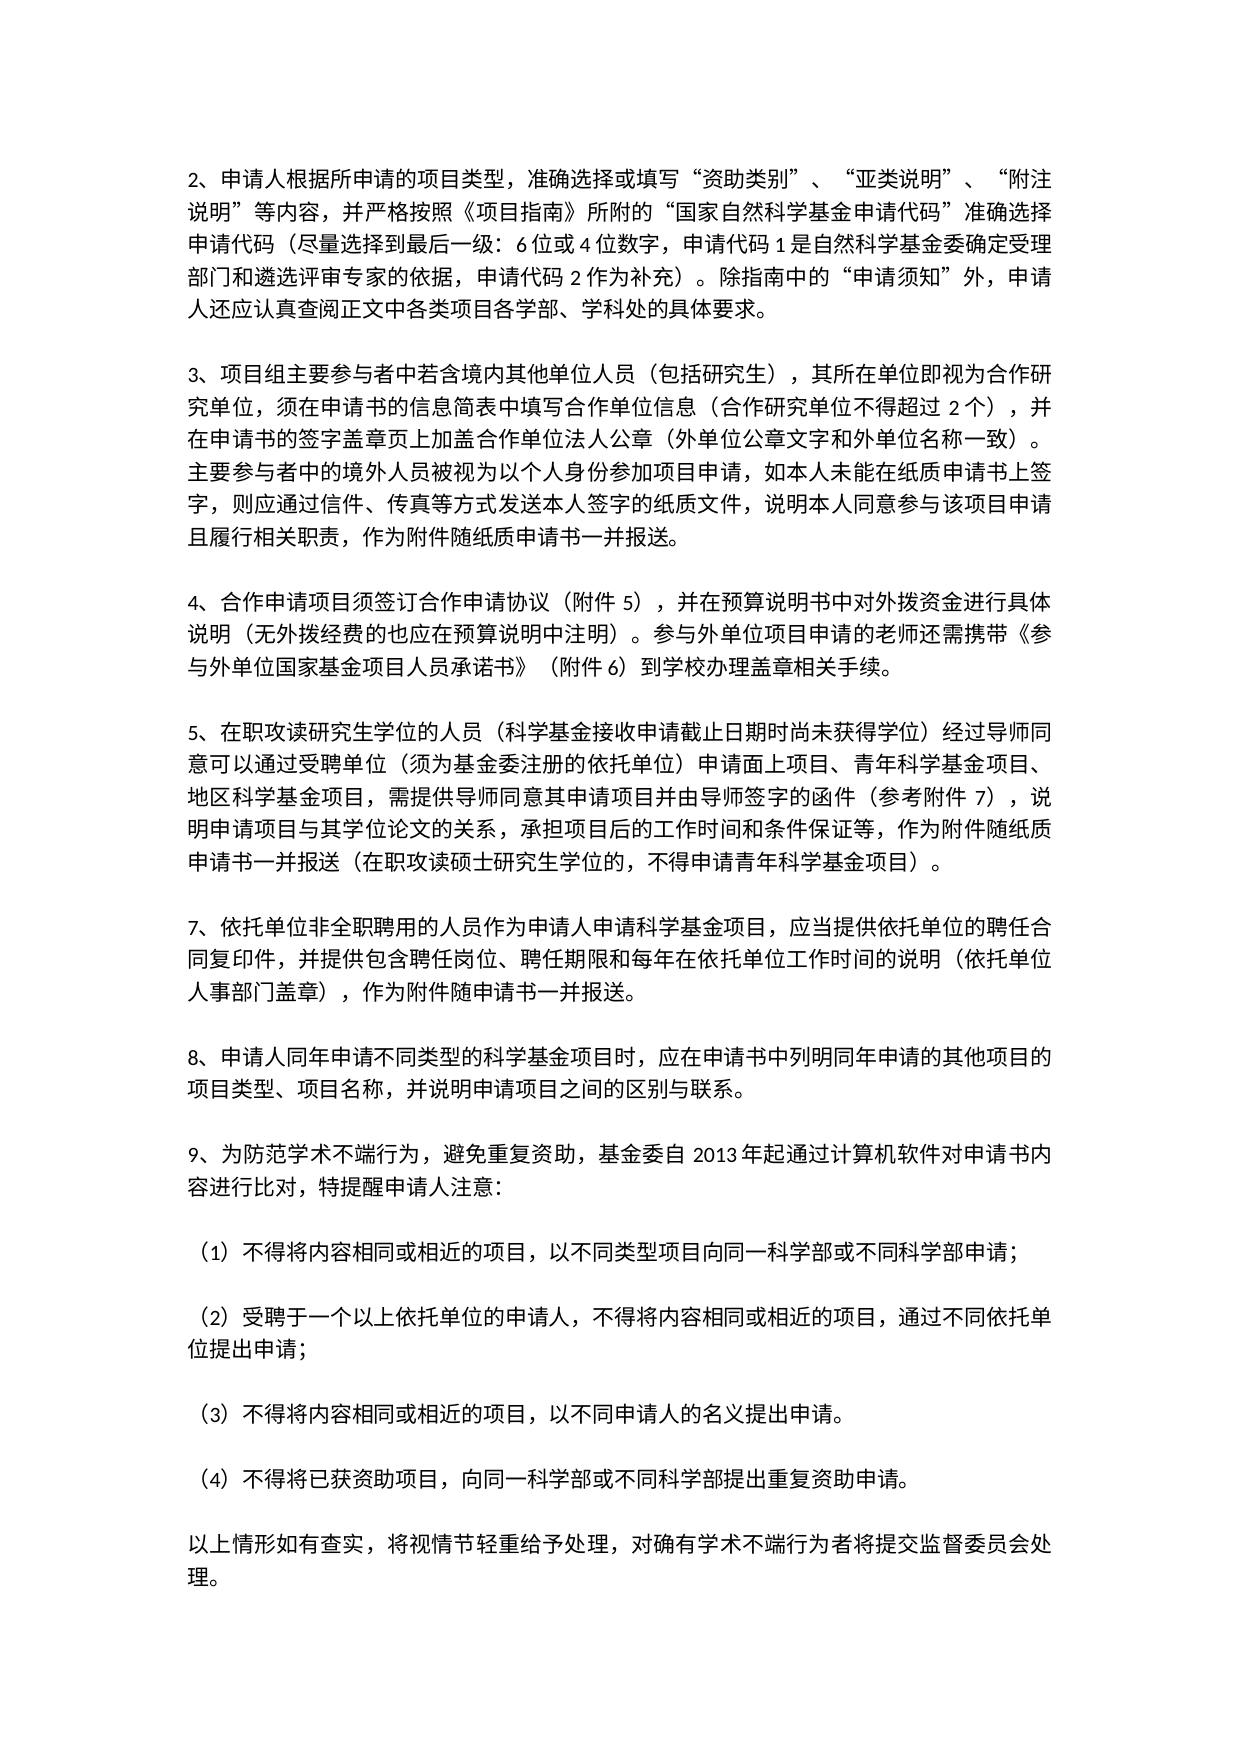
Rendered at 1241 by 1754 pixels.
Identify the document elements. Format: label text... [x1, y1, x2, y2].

text （1）不得将内容相同或相近的项目，以不同类型项目向同一科学部或不同科学部申请； [187, 1234, 1053, 1267]
text 以上情形如有查实，将视情节轻重给予处理，对确有学术不端行为者将提交监督委员会处理。 [187, 1527, 1053, 1592]
text （3）不得将内容相同或相近的项目，以不同申请人的名义提出申请。 [187, 1397, 1053, 1429]
text 5、在职攻读研究生学位的人员（科学基金接收申请截止日期时尚未获得学位）经过导师同意可以通过受聘单位（须为基金委注册的依托单位）申请面上项目、青年科学基金项目、地区科学基金项目，需提供导师同意其申请项目并由导师签字的函件（参考附件7），说明申请项目与其学位论文的关系，承担项目后的工作时间和条件保证等，作为附件随纸质申请书一并报送（在职攻读硕士研究生学位的，不得申请青年科学基金项目）。 [187, 714, 1053, 877]
text 8、申请人同年申请不同类型的科学基金项目时，应在申请书中列明同年申请的其他项目的项目类型、项目名称，并说明申请项目之间的区别与联系。 [187, 1039, 1053, 1104]
text （2）受聘于一个以上依托单位的申请人，不得将内容相同或相近的项目，通过不同依托单位提出申请； [187, 1299, 1053, 1364]
text 7、依托单位非全职聘用的人员作为申请人申请科学基金项目，应当提供依托单位的聘任合同复印件，并提供包含聘任岗位、聘任期限和每年在依托单位工作时间的说明（依托单位人事部门盖章），作为附件随申请书一并报送。 [187, 909, 1053, 1007]
text （4）不得将已获资助项目，向同一科学部或不同科学部提出重复资助申请。 [187, 1462, 1053, 1494]
text 2、申请人根据所申请的项目类型，准确选择或填写“资助类别”、“亚类说明”、“附注说明”等内容，并严格按照《项目指南》所附的“国家自然科学基金申请代码”准确选择申请代码（尽量选择到最后一级：6位或4位数字，申请代码1是自然科学基金委确定受理部门和遴选评审专家的依据，申请代码2作为补充）。除指南中的“申请须知”外，申请人还应认真查阅正文中各类项目各学部、学科处的具体要求。 [187, 162, 1053, 324]
text 3、项目组主要参与者中若含境内其他单位人员（包括研究生），其所在单位即视为合作研究单位，须在申请书的信息简表中填写合作单位信息（合作研究单位不得超过2个），并在申请书的签字盖章页上加盖合作单位法人公章（外单位公章文字和外单位名称一致）。主要参与者中的境外人员被视为以个人身份参加项目申请，如本人未能在纸质申请书上签字，则应通过信件、传真等方式发送本人签字的纸质文件，说明本人同意参与该项目申请且履行相关职责，作为附件随纸质申请书一并报送。 [187, 357, 1053, 552]
text 9、为防范学术不端行为，避免重复资助，基金委自2013年起通过计算机软件对申请书内容进行比对，特提醒申请人注意： [187, 1137, 1053, 1202]
text 4、合作申请项目须签订合作申请协议（附件5），并在预算说明书中对外拨资金进行具体说明（无外拨经费的也应在预算说明中注明）。参与外单位项目申请的老师还需携带《参与外单位国家基金项目人员承诺书》（附件6）到学校办理盖章相关手续。 [187, 584, 1053, 682]
